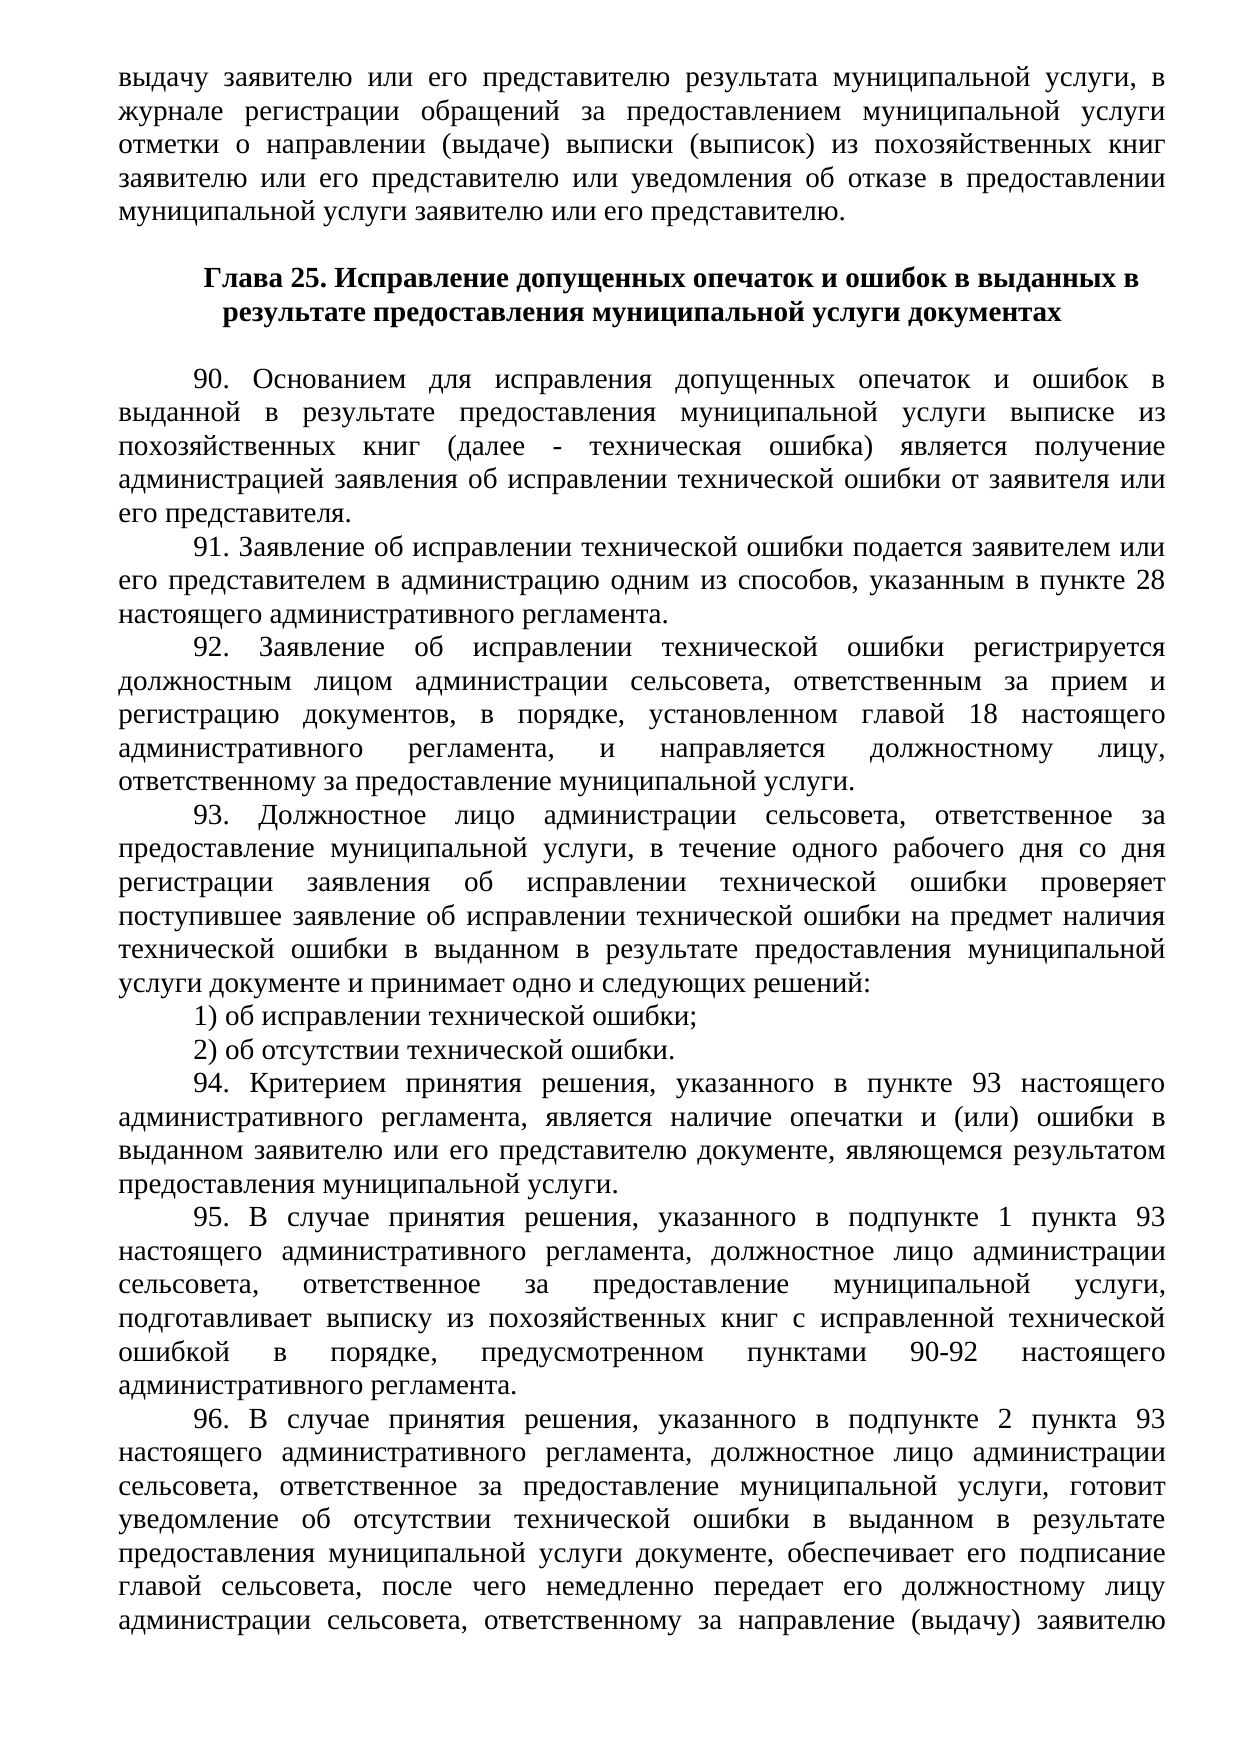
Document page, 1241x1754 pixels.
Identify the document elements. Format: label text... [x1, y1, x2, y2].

text Глава 25. Исправление допущенных опечаток и ошибок в выданных в результате предоставления муниципальной услуги документах [118, 260, 1167, 327]
text 91. Заявление об исправлении технической ошибки подается заявителем или его представителем в администрацию одним из способов, указанным в пункте 28 настоящего административного регламента. [118, 529, 1167, 629]
text 2) об отсутствии технической ошибки. [118, 1032, 1167, 1065]
text 1) об исправлении технической ошибки; [118, 998, 1167, 1032]
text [118, 59, 1167, 227]
text 95. В случае принятия решения, указанного в подпункте 1 пункта 93 настоящего административного регламента, должностное лицо администрации сельсовета, ответственное за предоставление муниципальной услуги, подготавливает выписку из похозяйственных книг с исправленной технической ошибкой в порядке, предусмотренном пунктами 90-92 настоящего административного регламента. [118, 1199, 1167, 1401]
text 92. Заявление об исправлении технической ошибки регистрируется должностным лицом администрации сельсовета, ответственным за прием и регистрацию документов, в порядке, установленном главой 18 настоящего административного регламента, и направляется должностному лицу, ответственному за предоставление муниципальной услуги. [118, 629, 1167, 797]
text 90. Основанием для исправления допущенных опечаток и ошибок в выданной в результате предоставления муниципальной услуги выписке из похозяйственных книг (далее - техническая ошибка) является получение администрацией заявления об исправлении технической ошибки от заявителя или его представителя. [118, 361, 1167, 529]
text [118, 1401, 1167, 1636]
text 93. Должностное лицо администрации сельсовета, ответственное за предоставление муниципальной услуги, в течение одного рабочего дня со дня регистрации заявления об исправлении технической ошибки проверяет поступившее заявление об исправлении технической ошибки на предмет наличия технической ошибки в выданном в результате предоставления муниципальной услуги документе и принимает одно и следующих решений: [118, 797, 1167, 998]
text 94. Критерием принятия решения, указанного в пункте 93 настоящего административного регламента, является наличие опечатки и (или) ошибки в выданном заявителю или его представителю документе, являющемся результатом предоставления муниципальной услуги. [118, 1065, 1167, 1199]
